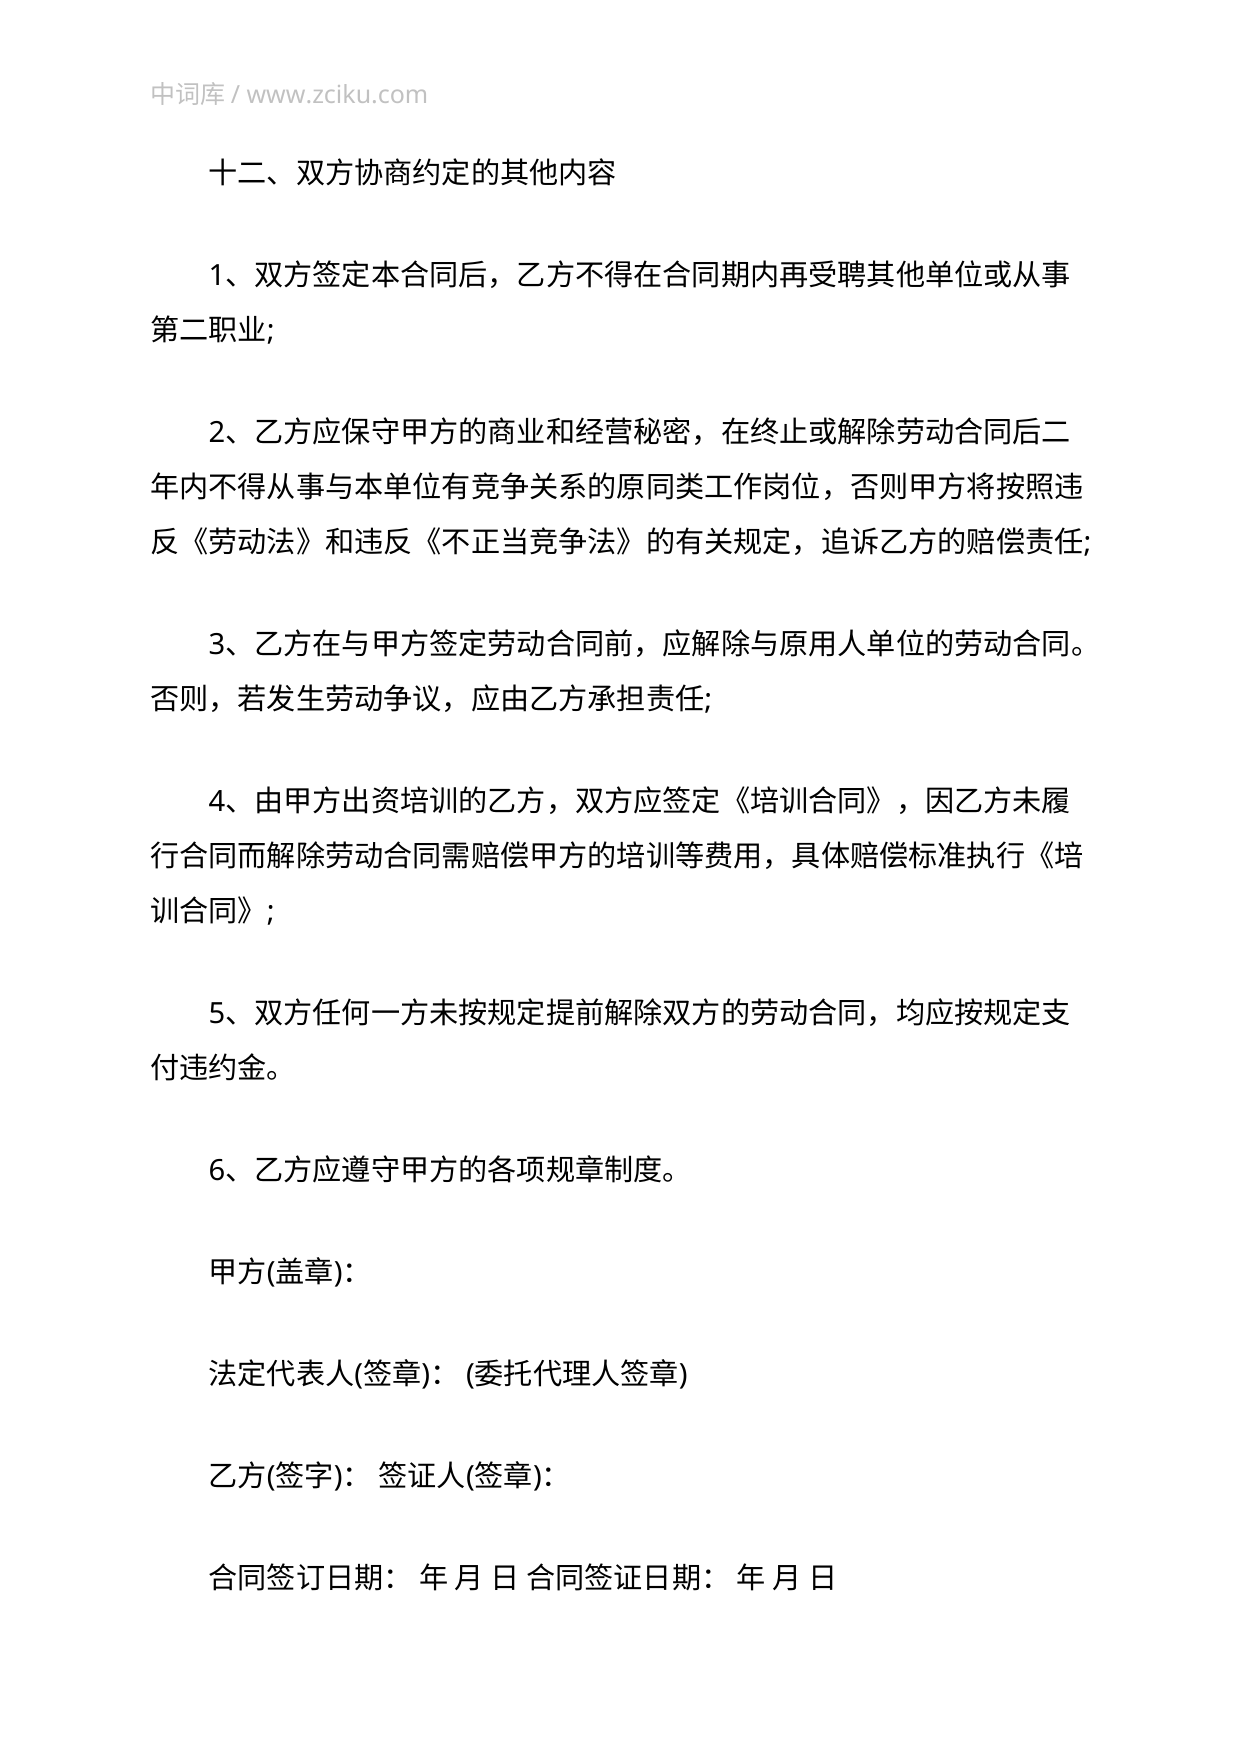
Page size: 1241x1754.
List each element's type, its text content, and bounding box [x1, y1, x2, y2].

text 5、双方任何一方未按规定提前解除双方的劳动合同，均应按规定支付违约金。 [150, 989, 1090, 1087]
text 3、乙方在与甲方签定劳动合同前，应解除与原用人单位的劳动合同。否则，若发生劳动争议，应由乙方承担责任; [150, 621, 1090, 718]
text 2、乙方应保守甲方的商业和经营秘密，在终止或解除劳动合同后二年内不得从事与本单位有竞争关系的原同类工作岗位，否则甲方将按照违反《劳动法》和违反《不正当竞争法》的有关规定，追诉乙方的赔偿责任; [150, 409, 1090, 561]
text 乙方(签字)： 签证人(签章)： [150, 1452, 1090, 1494]
text 合同签订日期： 年 月 日 合同签证日期： 年 月 日 [150, 1554, 1090, 1596]
text 1、双方签定本合同后，乙方不得在合同期内再受聘其他单位或从事第二职业; [150, 252, 1090, 349]
text 十二、双方协商约定的其他内容 [150, 150, 1090, 192]
text 法定代表人(签章)： (委托代理人签章) [150, 1350, 1090, 1393]
text 甲方(盖章)： [150, 1248, 1090, 1291]
text 4、由甲方出资培训的乙方，双方应签定《培训合同》，因乙方未履行合同而解除劳动合同需赔偿甲方的培训等费用，具体赔偿标准执行《培训合同》; [150, 778, 1090, 930]
text 6、乙方应遵守甲方的各项规章制度。 [150, 1146, 1090, 1189]
